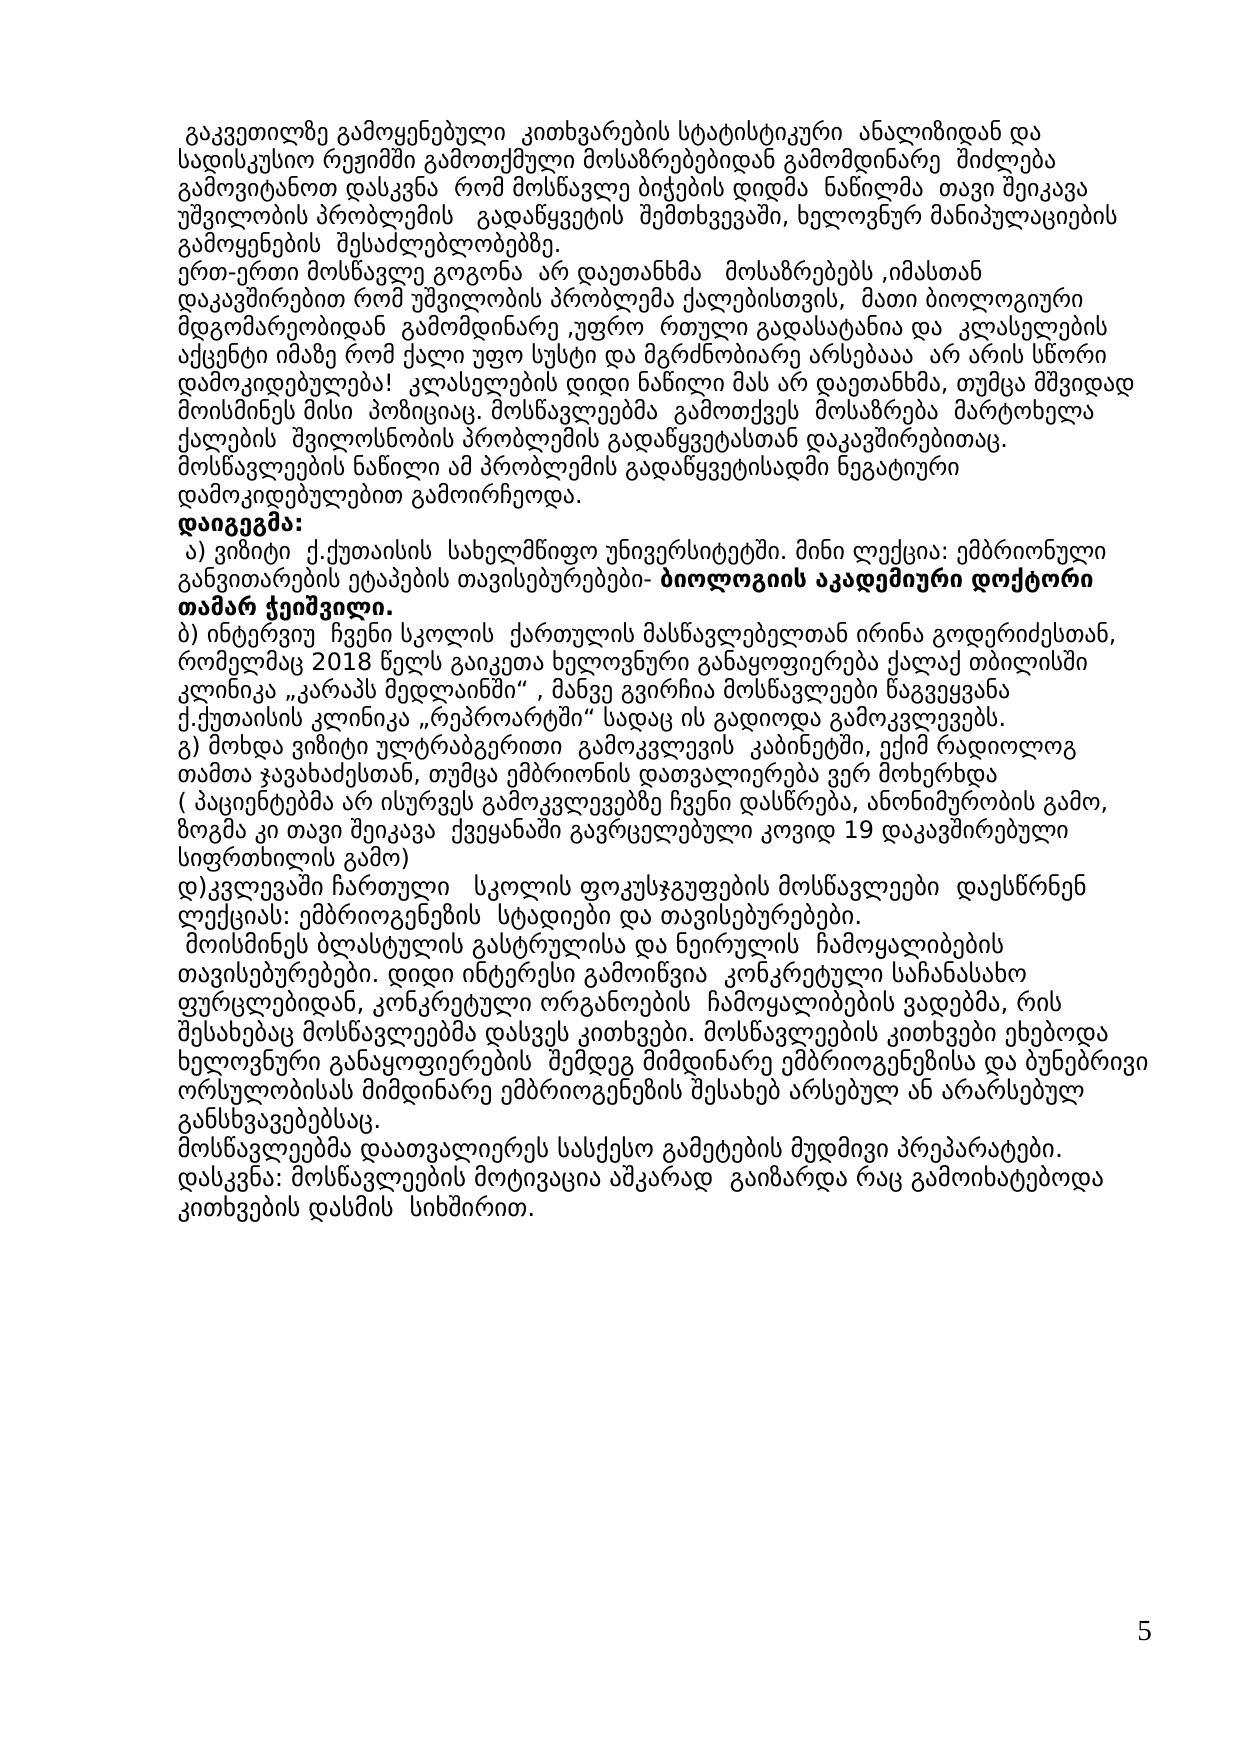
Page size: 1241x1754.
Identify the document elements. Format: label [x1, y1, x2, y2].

subtitle [177, 118, 1152, 1256]
